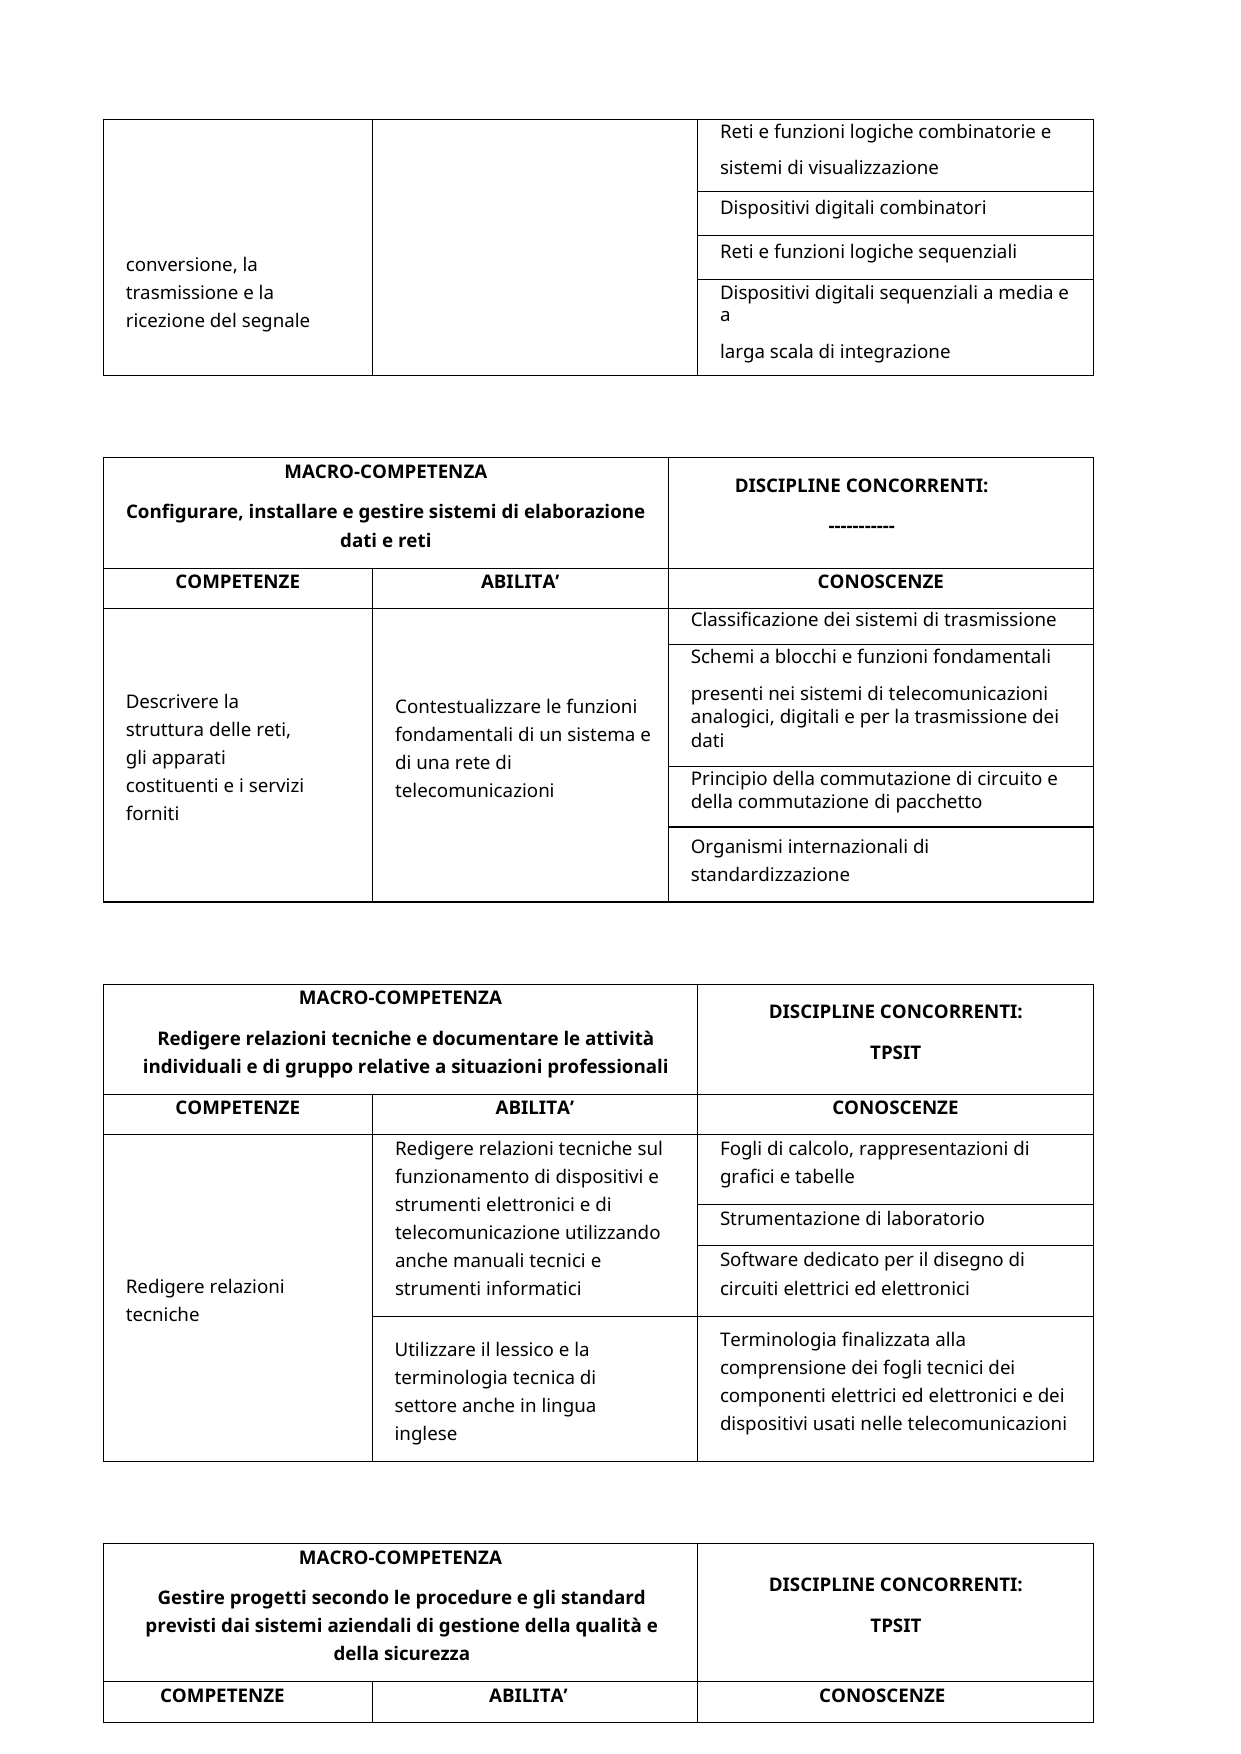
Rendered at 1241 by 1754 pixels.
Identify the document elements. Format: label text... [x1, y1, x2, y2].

table_cell ABILITA’ [373, 1095, 697, 1134]
table_cell Strumentazione di laboratorio [698, 1205, 1093, 1245]
table_cell Terminologia finalizzata alla comprensione dei fogli tecnici dei componenti elettrici ed elettronici e dei dispositivi usati nelle telecomunicazioni [698, 1317, 1093, 1461]
table_cell Dispositivi digitali sequenziali a media e a larga scala di integrazione [698, 280, 1093, 375]
table_cell Software dedicato per il disegno di circuiti elettrici ed elettronici [698, 1246, 1093, 1316]
table_cell Fogli di calcolo, rappresentazioni di grafici e tabelle [698, 1135, 1093, 1204]
table_cell COMPETENZE [104, 1682, 372, 1722]
table_cell Descrivere la struttura delle reti, gli apparati costituenti e i servizi forniti [104, 609, 372, 901]
table_cell Reti e funzioni logiche combinatorie e sistemi di visualizzazione [698, 120, 1093, 191]
table_cell Organismi internazionali di standardizzazione [669, 828, 1093, 901]
table_cell Utilizzare il lessico e la terminologia tecnica di settore anche in lingua inglese [373, 1317, 697, 1461]
table_cell ABILITA’ [373, 569, 668, 608]
table_cell CONOSCENZE [698, 1095, 1093, 1134]
table_header MACRO-COMPETENZA Redigere relazioni tecniche e documentare le attività individuali e di gruppo relative a situazioni professionali [104, 985, 697, 1094]
table_cell CONOSCENZE [669, 569, 1093, 608]
table_cell CONOSCENZE [698, 1682, 1093, 1722]
table_cell ABILITA’ [373, 1682, 697, 1722]
table_cell COMPETENZE [104, 1095, 372, 1134]
table_header MACRO-COMPETENZA Gestire progetti secondo le procedure e gli standard previsti dai sistemi aziendali di gestione della qualità e della sicurezza [104, 1544, 697, 1681]
table_cell Principio della commutazione di circuito e della commutazione di pacchetto [669, 767, 1093, 826]
table_header DISCIPLINE CONCORRENTI: TPSIT [698, 985, 1093, 1094]
table_cell Reti e funzioni logiche sequenziali [698, 236, 1093, 279]
table_cell Classificazione dei sistemi di trasmissione [669, 609, 1093, 644]
table_cell COMPETENZE [104, 569, 372, 608]
table_cell Dispositivi digitali combinatori [698, 192, 1093, 235]
table_header MACRO-COMPETENZA Configurare, installare e gestire sistemi di elaborazione dati e reti [104, 458, 668, 567]
table_header DISCIPLINE CONCORRENTI: ----------- [669, 458, 1093, 567]
table_cell Contestualizzare le funzioni fondamentali di un sistema e di una rete di telecomunicazioni [373, 609, 668, 901]
table_header DISCIPLINE CONCORRENTI: TPSIT [698, 1544, 1093, 1681]
table_cell Redigere relazioni tecniche sul funzionamento di dispositivi e strumenti elettronici e di telecomunicazione utilizzando anche manuali tecnici e strumenti informatici [373, 1135, 697, 1316]
table_cell Schemi a blocchi e funzioni fondamentali presenti nei sistemi di telecomunicazioni analogici, digitali e per la trasmissione dei dati [669, 645, 1093, 766]
table_cell Redigere relazioni tecniche [104, 1135, 372, 1461]
